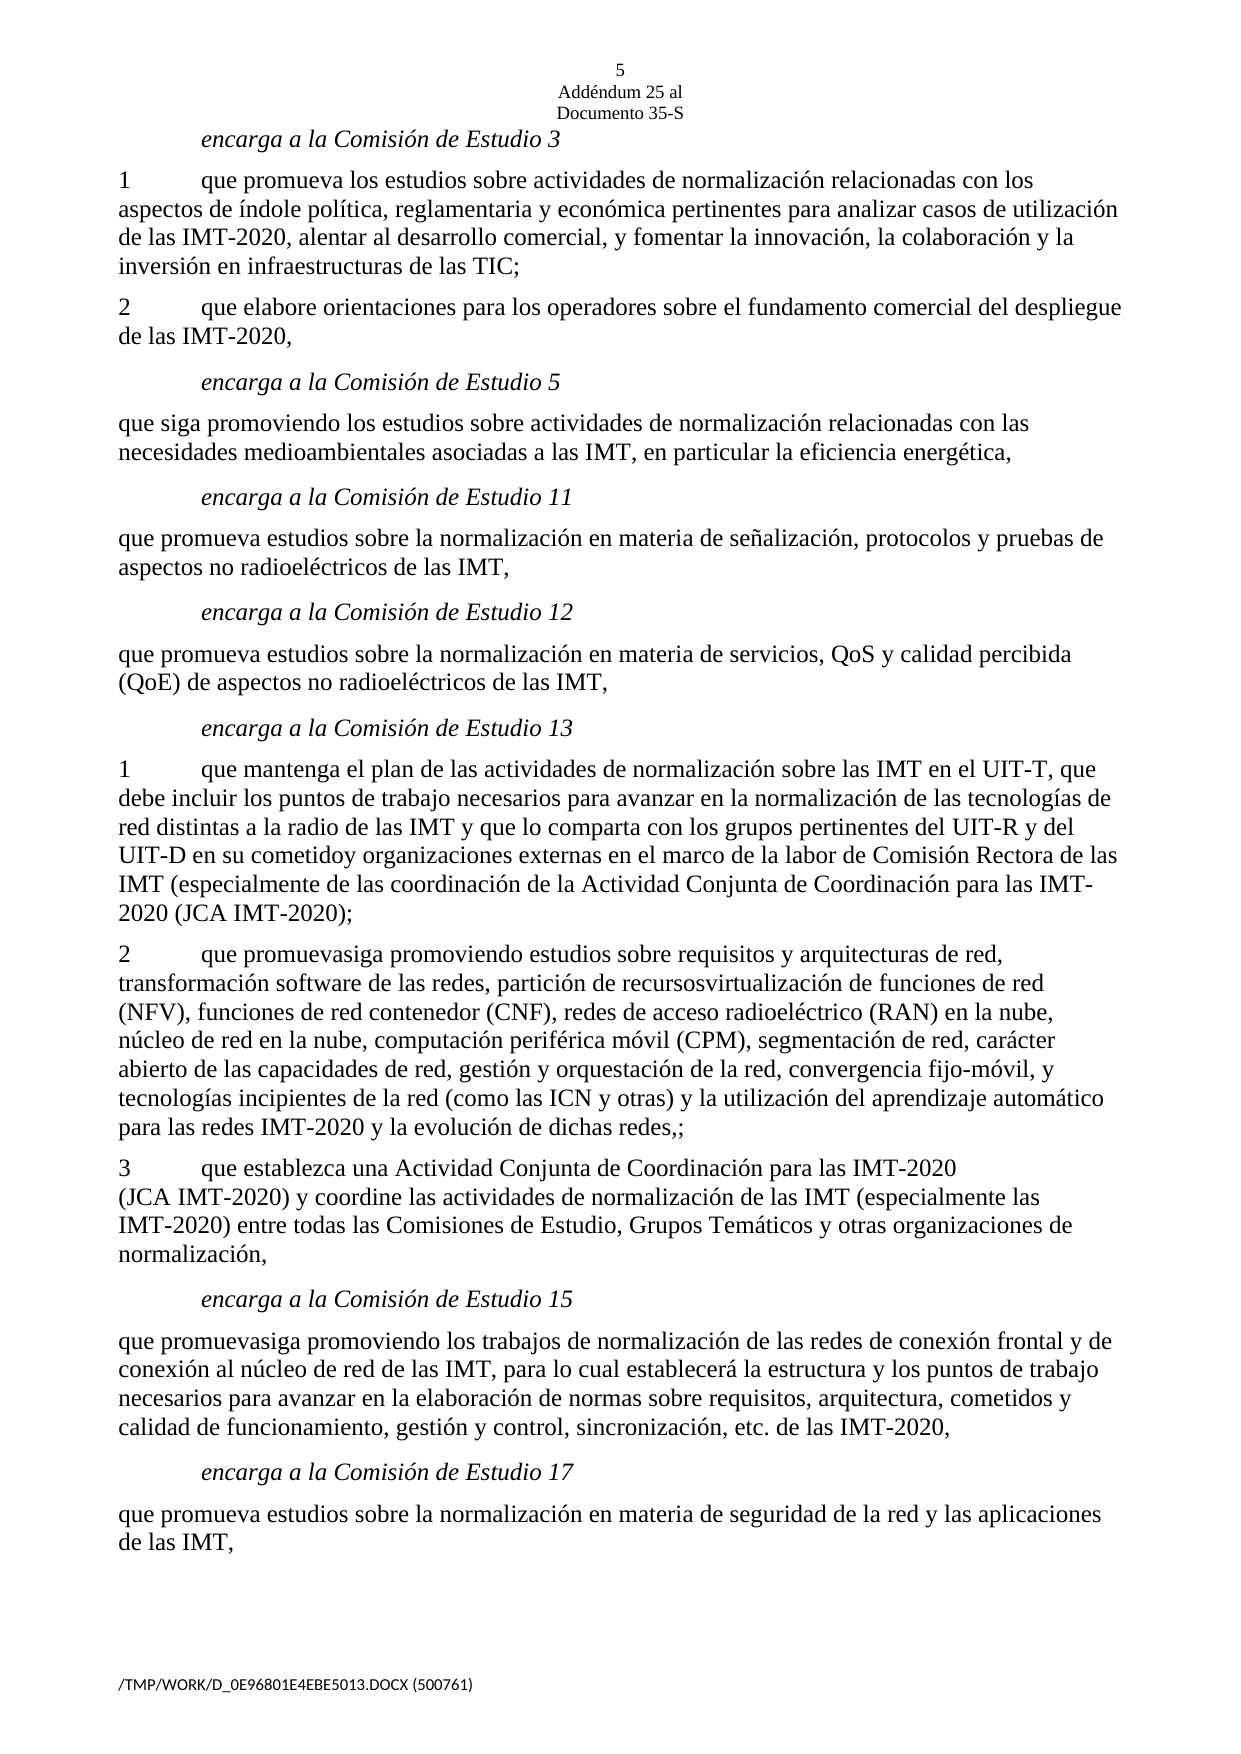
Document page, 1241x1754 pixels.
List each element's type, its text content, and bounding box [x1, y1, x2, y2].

text encarga a la Comisión de Estudio 15 [201, 1284, 1122, 1313]
text que promueva estudios sobre la normalización en materia de señalización, protocolos y pruebas de aspectos no radioeléctricos de las IMT, [118, 523, 1122, 581]
text encarga a la Comisión de Estudio 13 [201, 713, 1122, 742]
text 2 que estudios sobre requisitos y arquitecturas de red, transformación software de las redes, de red, carácter abierto de las capacidades de red, gestión y orquestación de la red, convergencia fijo-móvil, y tecnologías incipientes de la red (como las ICN y otras) [118, 939, 1122, 1140]
text que promueva estudios sobre la normalización en materia de servicios, QoS y calidad percibida (QoE) de aspectos no radioeléctricos de las IMT, [118, 639, 1122, 696]
text encarga a la Comisión de Estudio 11 [201, 482, 1122, 511]
text que los trabajos de normalización de las redes de conexión frontal y de conexión al núcleo de red de las IMT, para lo cual establecerá la estructura y los puntos de trabajo necesarios para avanzar en la elaboración de normas sobre requisitos, arquitectura, cometidos y calidad de funcionamiento, gestión y control, sincronización, etc. de las IMT-2020, [118, 1326, 1122, 1441]
text encarga a la Comisión de Estudio 12 [201, 597, 1122, 626]
text 1 que mantenga el plan de las actividades de normalización sobre las IMT en el UIT-T, que debe incluir los puntos de trabajo necesarios para avanzar en la normalización de las tecnologías de red distintas a la radio de las IMT y que lo comparta con los grupos pertinentes del UIT-R y del UIT-D de IMT2020); [118, 754, 1122, 927]
text que promueva estudios sobre la normalización en materia de seguridad de la red y las aplicaciones de las IMT, [118, 1499, 1122, 1556]
text encarga a la Comisión de Estudio 17 [201, 1457, 1122, 1486]
